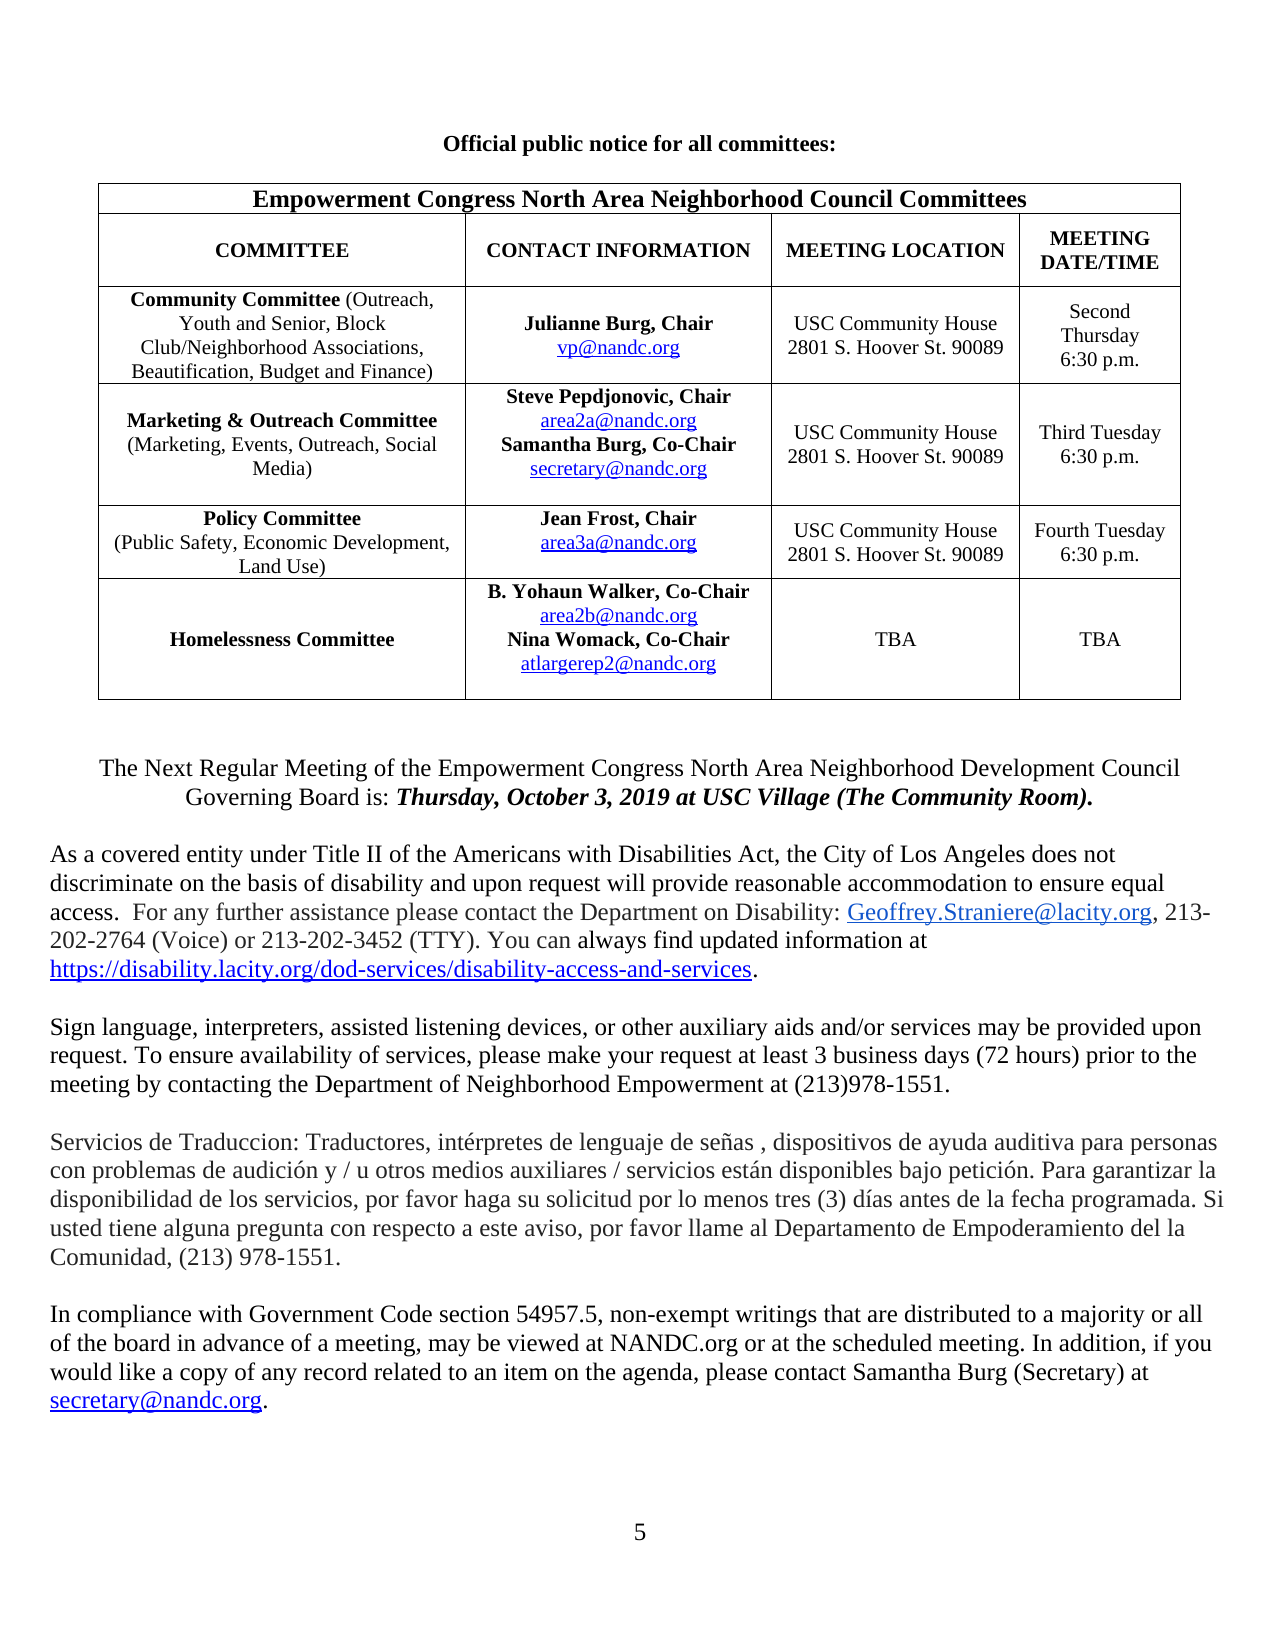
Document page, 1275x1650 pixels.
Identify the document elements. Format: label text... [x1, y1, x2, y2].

table_cell Fourth Tuesday 6:30 p.m. [1020, 506, 1180, 578]
table_cell CONTACT INFORMATION [466, 214, 771, 286]
table_cell TBA [772, 579, 1019, 699]
table_cell Steve Pepdjonovic, Chair area2a@nandc.org Samantha Burg, Co-Chair secretary@nandc.org [466, 384, 771, 504]
table_cell Community Committee (Outreach, Youth and Senior, Block Club/Neighborhood Associations, Beautification, Budget and Finance) [99, 287, 465, 383]
table_cell Second Thursday 6:30 p.m. [1020, 287, 1180, 383]
text In compliance with Government Code section 54957.5, non-exempt writings that are distributed to a majority or all of the board in advance of a meeting, may be viewed at NANDC.org or at the scheduled meeting. In addition, if you would like a copy of any record related to an item on the agenda, please contact Samantha Burg (Secretary) at secretary@nandc.org. [49, 1299, 1230, 1414]
table_cell USC Community House 2801 S. Hoover St. 90089 [772, 506, 1019, 578]
table_cell Jean Frost, Chair area3a@nandc.org [466, 506, 771, 578]
table_cell USC Community House 2801 S. Hoover St. 90089 [772, 384, 1019, 504]
text Official public notice for all committees: [49, 130, 1230, 156]
text The Next Regular Meeting of the Empowerment Congress North Area Neighborhood Development Council Governing Board is: Thursday, October 3, 2019 at USC Village (The Community Room). [49, 753, 1230, 810]
table_cell TBA [1020, 579, 1180, 699]
table_cell MEETING DATE/TIME [1020, 214, 1180, 286]
table_cell Julianne Burg, Chair vp@nandc.org [466, 287, 771, 383]
table_cell USC Community House 2801 S. Hoover St. 90089 [772, 287, 1019, 383]
table_cell Homelessness Committee [99, 579, 465, 699]
text As a covered entity under Title II of the Americans with Disabilities Act, the City of Los Angeles does not discriminate on the basis of disability and upon request will provide reasonable accommodation to ensure equal access. For any further assistance please contact the Department on Disability: Geoffrey.Straniere@lacity.org, 213-202-2764 (Voice) or 213-202-3452 (TTY). You can always find updated information at https://disability.lacity.org/dod-services/disability-access-and-services. [49, 839, 1230, 983]
table_cell MEETING LOCATION [772, 214, 1019, 286]
table_header Empowerment Congress North Area Neighborhood Council Committees [99, 184, 1180, 213]
table_cell Third Tuesday 6:30 p.m. [1020, 384, 1180, 504]
table_cell COMMITTEE [99, 214, 465, 286]
table_cell Policy Committee (Public Safety, Economic Development, Land Use) [99, 506, 465, 578]
text Sign language, interpreters, assisted listening devices, or other auxiliary aids and/or services may be provided upon request. To ensure availability of services, please make your request at least 3 business days (72 hours) prior to the meeting by contacting the Department of Neighborhood Empowerment at (213)978-1551. [49, 1012, 1230, 1098]
table_cell B. Yohaun Walker, Co-Chair area2b@nandc.org Nina Womack, Co-Chair atlargerep2@nandc.org [466, 579, 771, 699]
table_cell Marketing & Outreach Committee (Marketing, Events, Outreach, Social Media) [99, 384, 465, 504]
text Servicios de Traduccion: Traductores, intérpretes de lenguaje de señas , dispositivos de ayuda auditiva para personas con problemas de audición y / u otros medios auxiliares / servicios están disponibles bajo petición. Para garantizar la disponibilidad de los servicios, por favor haga su solicitud por lo menos tres (3) días antes de la fecha programada. Si usted tiene alguna pregunta con respecto a este aviso, por favor llame al Departamento de Empoderamiento del la Comunidad, (213) 978-1551. [49, 1127, 1230, 1270]
